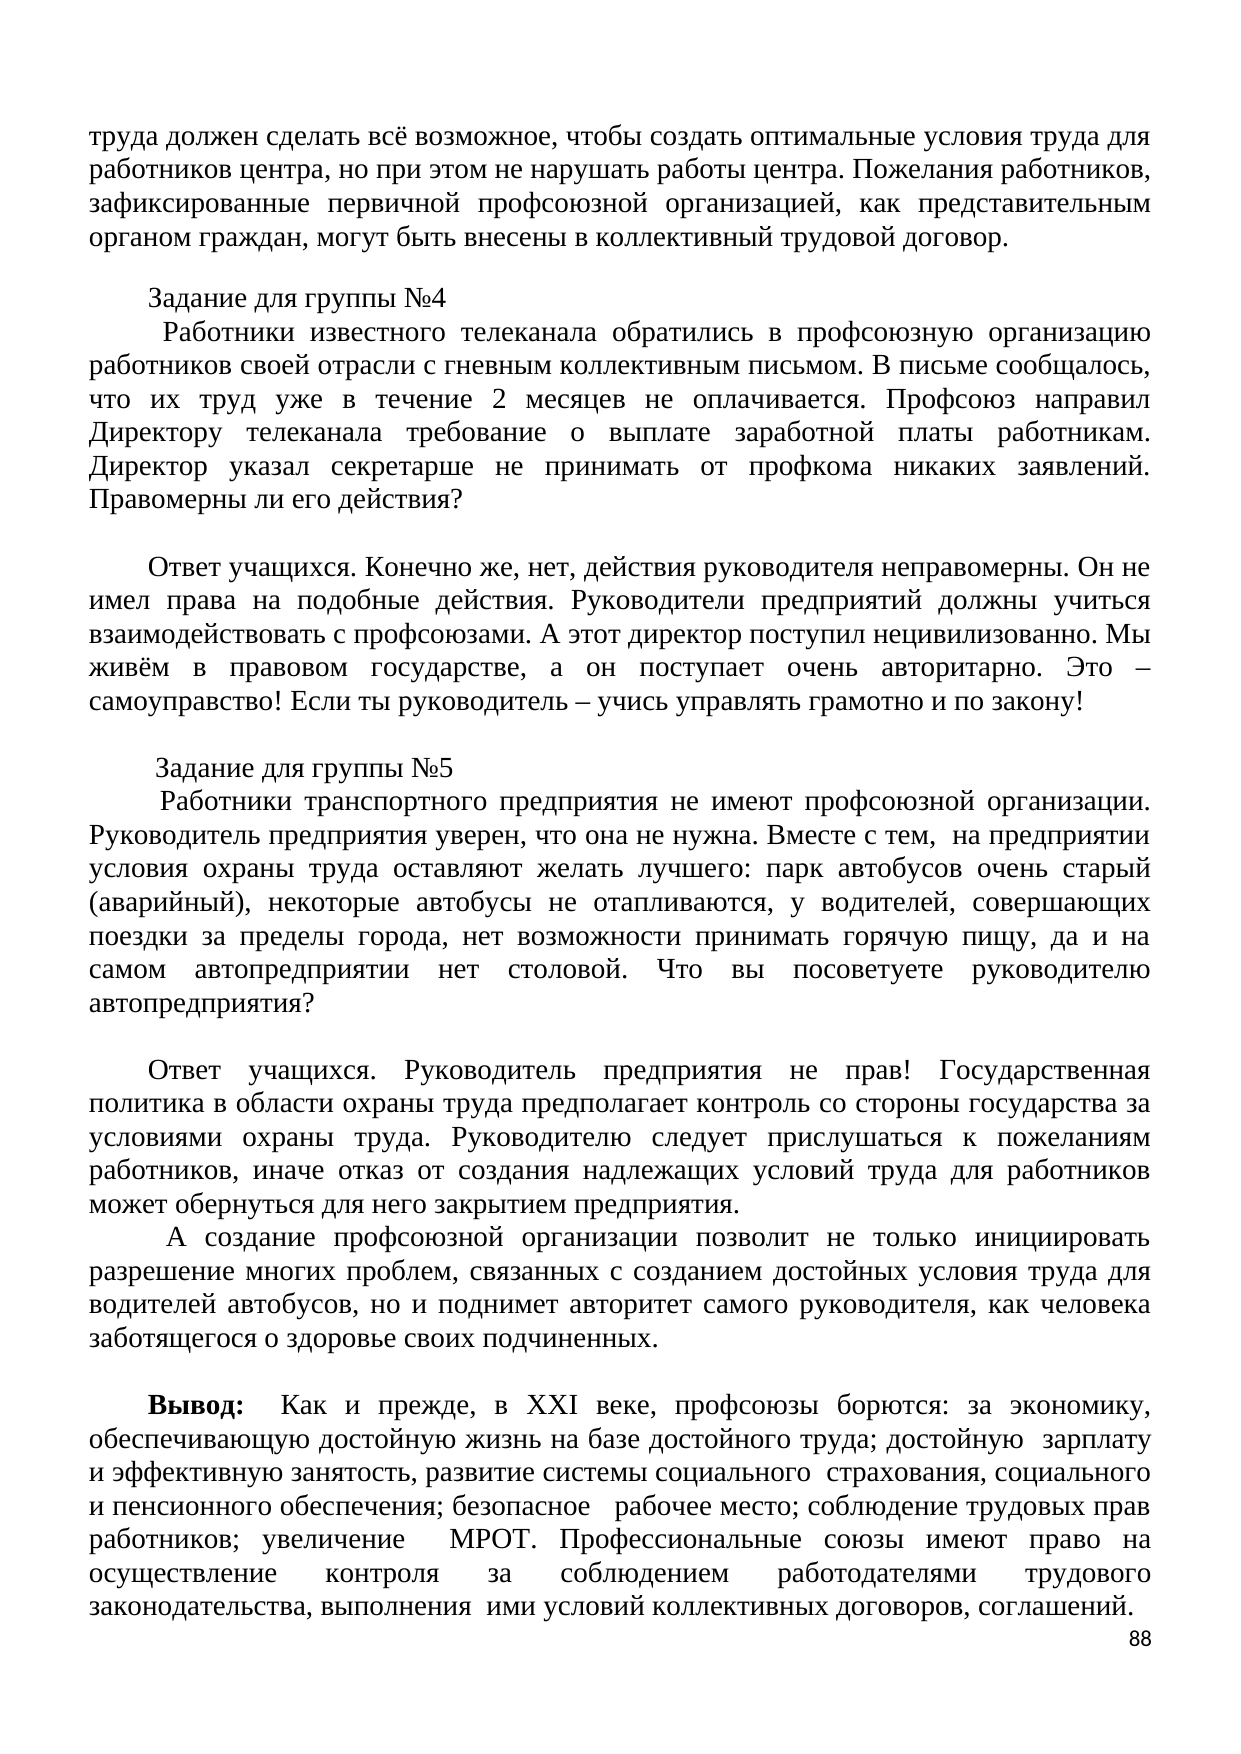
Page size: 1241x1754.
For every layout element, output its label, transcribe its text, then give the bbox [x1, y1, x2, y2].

text Задание для группы №4 [89, 280, 1152, 314]
text Работники транспортного предприятия не имеют профсоюзной организации. Руководитель предприятия уверен, что она не нужна. Вместе с тем, на предприятии условия охраны труда оставляют желать лучшего: парк автобусов очень старый (аварийный), некоторые автобусы не отапливаются, у водителей, совершающих поездки за пределы города, нет возможности принимать горячую пищу, да и на самом автопредприятии нет столовой. Что вы посоветуете руководителю автопредприятия? [89, 783, 1152, 1018]
text Ответ учащихся. Руководитель предприятия не прав! Государственная политика в области охраны труда предполагает контроль со стороны государства за условиями охраны труда. Руководителю следует прислушаться к пожеланиям работников, иначе отказ от создания надлежащих условий труда для работников может обернуться для него закрытием предприятия. [89, 1052, 1152, 1219]
text А создание профсоюзной организации позволит не только инициировать разрешение многих проблем, связанных с созданием достойных условия труда для водителей автобусов, но и поднимет авторитет самого руководителя, как человека заботящегося о здоровье своих подчиненных. [89, 1219, 1152, 1354]
text Вывод: Как и прежде, в XXI веке, профсоюзы борются: за экономику, обеспечивающую достойную жизнь на базе достойного труда; достойную зарплату и эффективную занятость, развитие системы социального страхования, социального и пенсионного обеспечения; безопасное рабочее место; соблюдение трудовых прав работников; увеличение МРОТ. Профессиональные союзы имеют право на осуществление контроля за соблюдением работодателями трудового законодательства, выполнения ими условий коллективных договоров, соглашений. [89, 1387, 1152, 1622]
text Ответ учащихся. Конечно же, нет, действия руководителя неправомерны. Он не имел права на подобные действия. Руководители предприятий должны учиться взаимодействовать с профсоюзами. А этот директор поступил нецивилизованно. Мы живём в правовом государстве, а он поступает очень авторитарно. Это – самоуправство! Если ты руководитель – учись управлять грамотно и по закону! [89, 549, 1152, 716]
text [89, 118, 1152, 252]
text Работники известного телеканала обратились в профсоюзную организацию работников своей отрасли с гневным коллективным письмом. В письме сообщалось, что их труд уже в течение 2 месяцев не оплачивается. Профсоюз направил Директору телеканала требование о выплате заработной платы работникам. Директор указал секретарше не принимать от профкома никаких заявлений. Правомерны ли его действия? [89, 314, 1152, 515]
text Задание для группы №5 [89, 750, 1152, 783]
